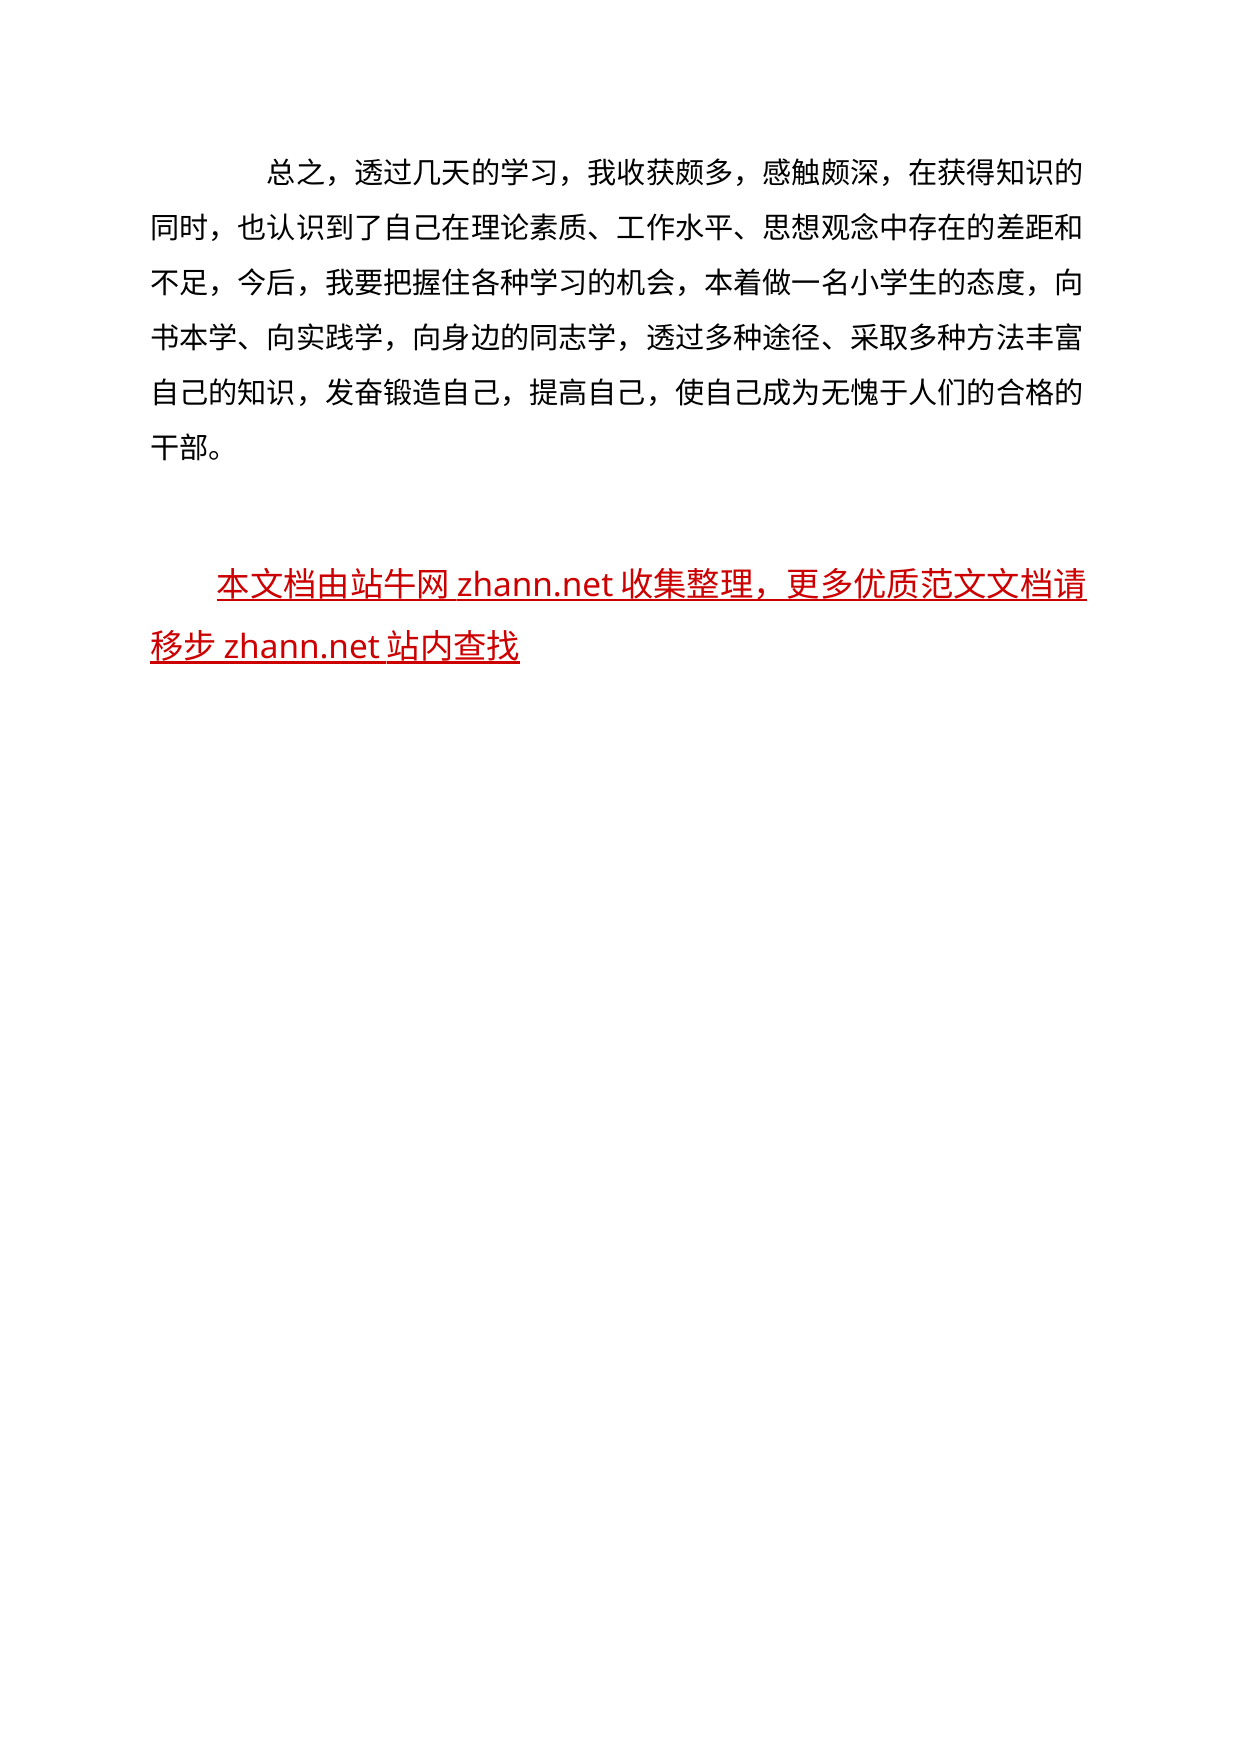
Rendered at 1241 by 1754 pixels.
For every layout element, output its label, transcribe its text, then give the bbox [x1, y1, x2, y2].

text 本文档由站牛网zhann.net收集整理，更多优质范文文档请移步zhann.net站内查找 [150, 557, 1090, 669]
text 总之，透过几天的学习，我收获颇多，感触颇深，在获得知识的同时，也认识到了自己在理论素质、工作水平、思想观念中存在的差距和不足，今后，我要把握住各种学习的机会，本着做一名小学生的态度，向书本学、向实践学，向身边的同志学，透过多种途径、采取多种方法丰富自己的知识，发奋锻造自己，提高自己，使自己成为无愧于人们的合格的干部。 [150, 150, 1090, 467]
